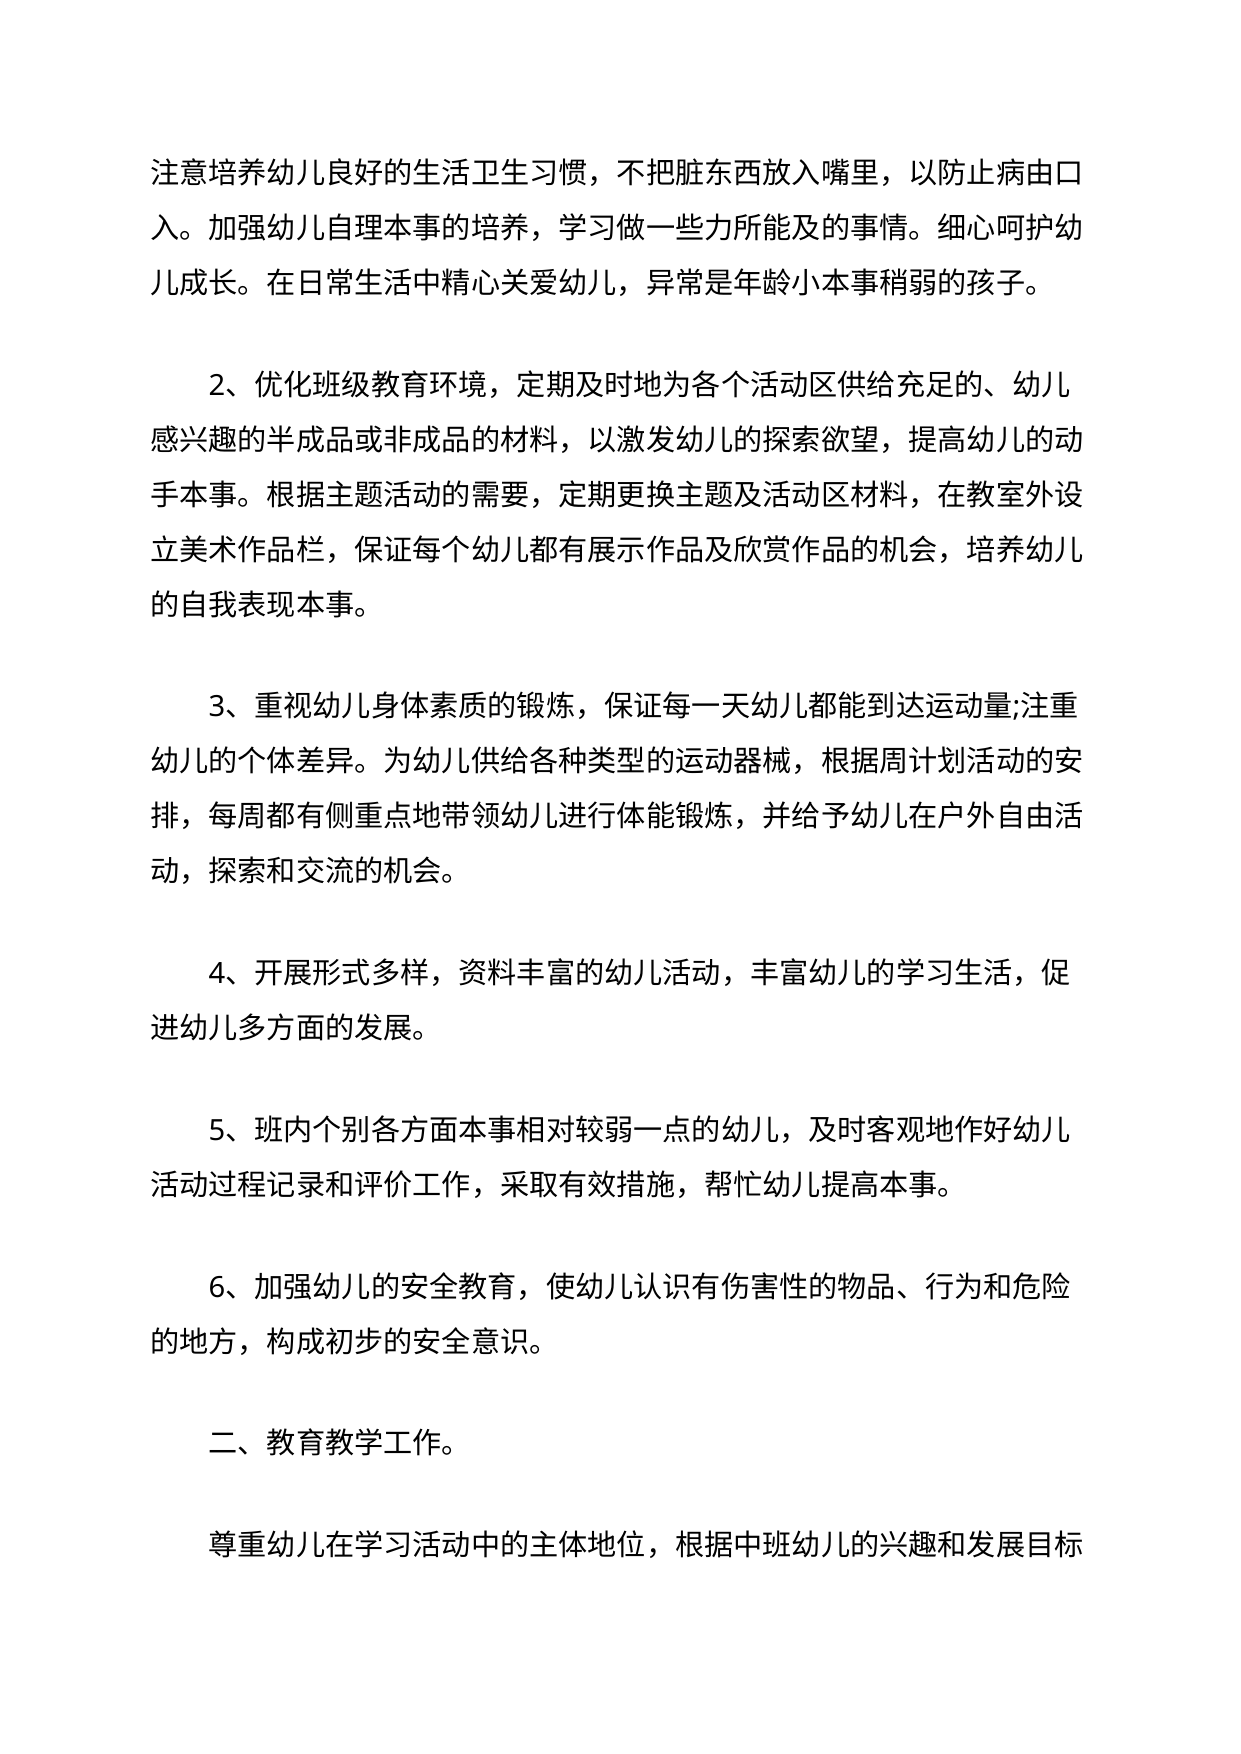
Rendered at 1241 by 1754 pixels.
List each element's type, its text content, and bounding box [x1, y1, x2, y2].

text 6、加强幼儿的安全教育，使幼儿认识有伤害性的物品、行为和危险的地方，构成初步的安全意识。 [150, 1263, 1090, 1360]
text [150, 150, 1090, 302]
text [150, 1522, 1090, 1564]
text 3、重视幼儿身体素质的锻炼，保证每一天幼儿都能到达运动量;注重幼儿的个体差异。为幼儿供给各种类型的运动器械，根据周计划活动的安排，每周都有侧重点地带领幼儿进行体能锻炼，并给予幼儿在户外自由活动，探索和交流的机会。 [150, 683, 1090, 890]
text 4、开展形式多样，资料丰富的幼儿活动，丰富幼儿的学习生活，促进幼儿多方面的发展。 [150, 949, 1090, 1047]
text 二、教育教学工作。 [150, 1420, 1090, 1462]
text 2、优化班级教育环境，定期及时地为各个活动区供给充足的、幼儿感兴趣的半成品或非成品的材料，以激发幼儿的探索欲望，提高幼儿的动手本事。根据主题活动的需要，定期更换主题及活动区材料，在教室外设立美术作品栏，保证每个幼儿都有展示作品及欣赏作品的机会，培养幼儿的自我表现本事。 [150, 362, 1090, 623]
text 5、班内个别各方面本事相对较弱一点的幼儿，及时客观地作好幼儿活动过程记录和评价工作，采取有效措施，帮忙幼儿提高本事。 [150, 1106, 1090, 1204]
